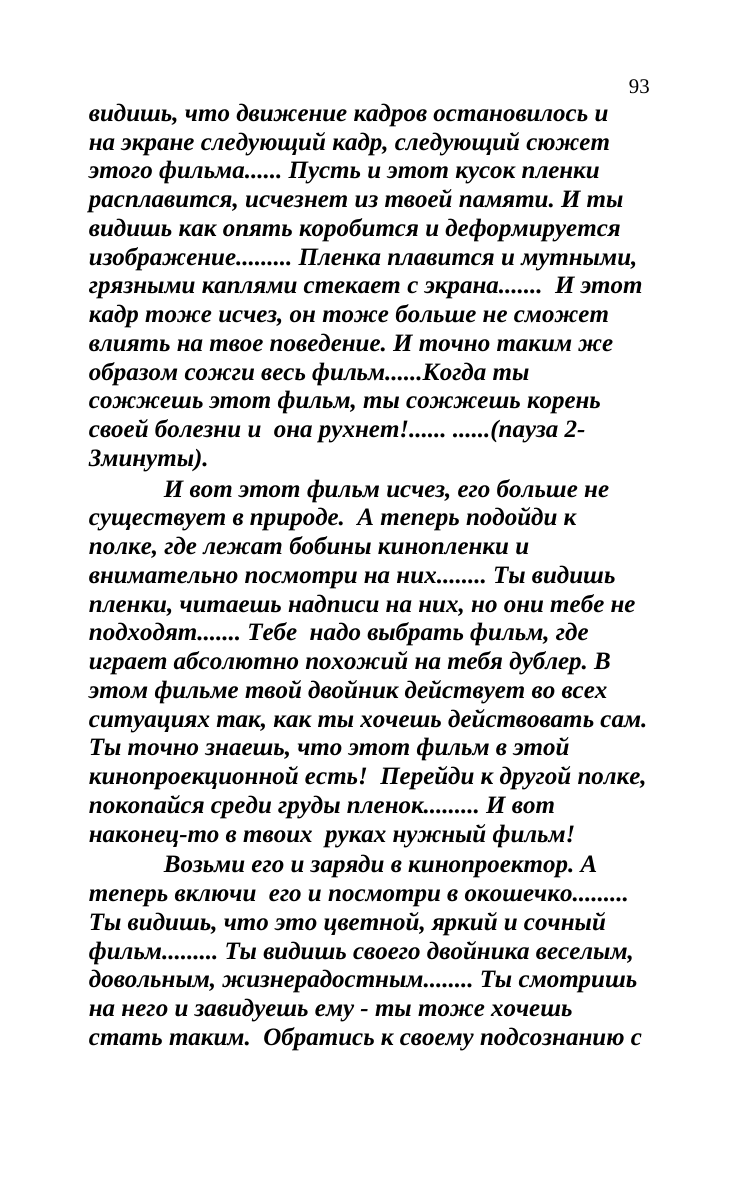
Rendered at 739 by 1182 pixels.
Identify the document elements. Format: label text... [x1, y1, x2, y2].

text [89, 98, 649, 472]
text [89, 849, 649, 1051]
text И вот этот фильм исчез, его больше не существует в природе. А теперь подойди к полке, где лежат бобины кинопленки и внимательно посмотри на них........ Ты видишь пленки, читаешь надписи на них, но они тебе не подходят....... Тебе надо выбрать фильм, где играет абсолютно похожий на тебя дублер. В этом фильме твой двойник действует во всех ситуациях так, как ты хочешь действовать сам. Ты точно знаешь, что этот фильм в этой кинопроекционной есть! Перейди к другой полке, покопайся среди груды пленок......... И вот наконец-то в твоих руках нужный фильм! [89, 474, 649, 847]
